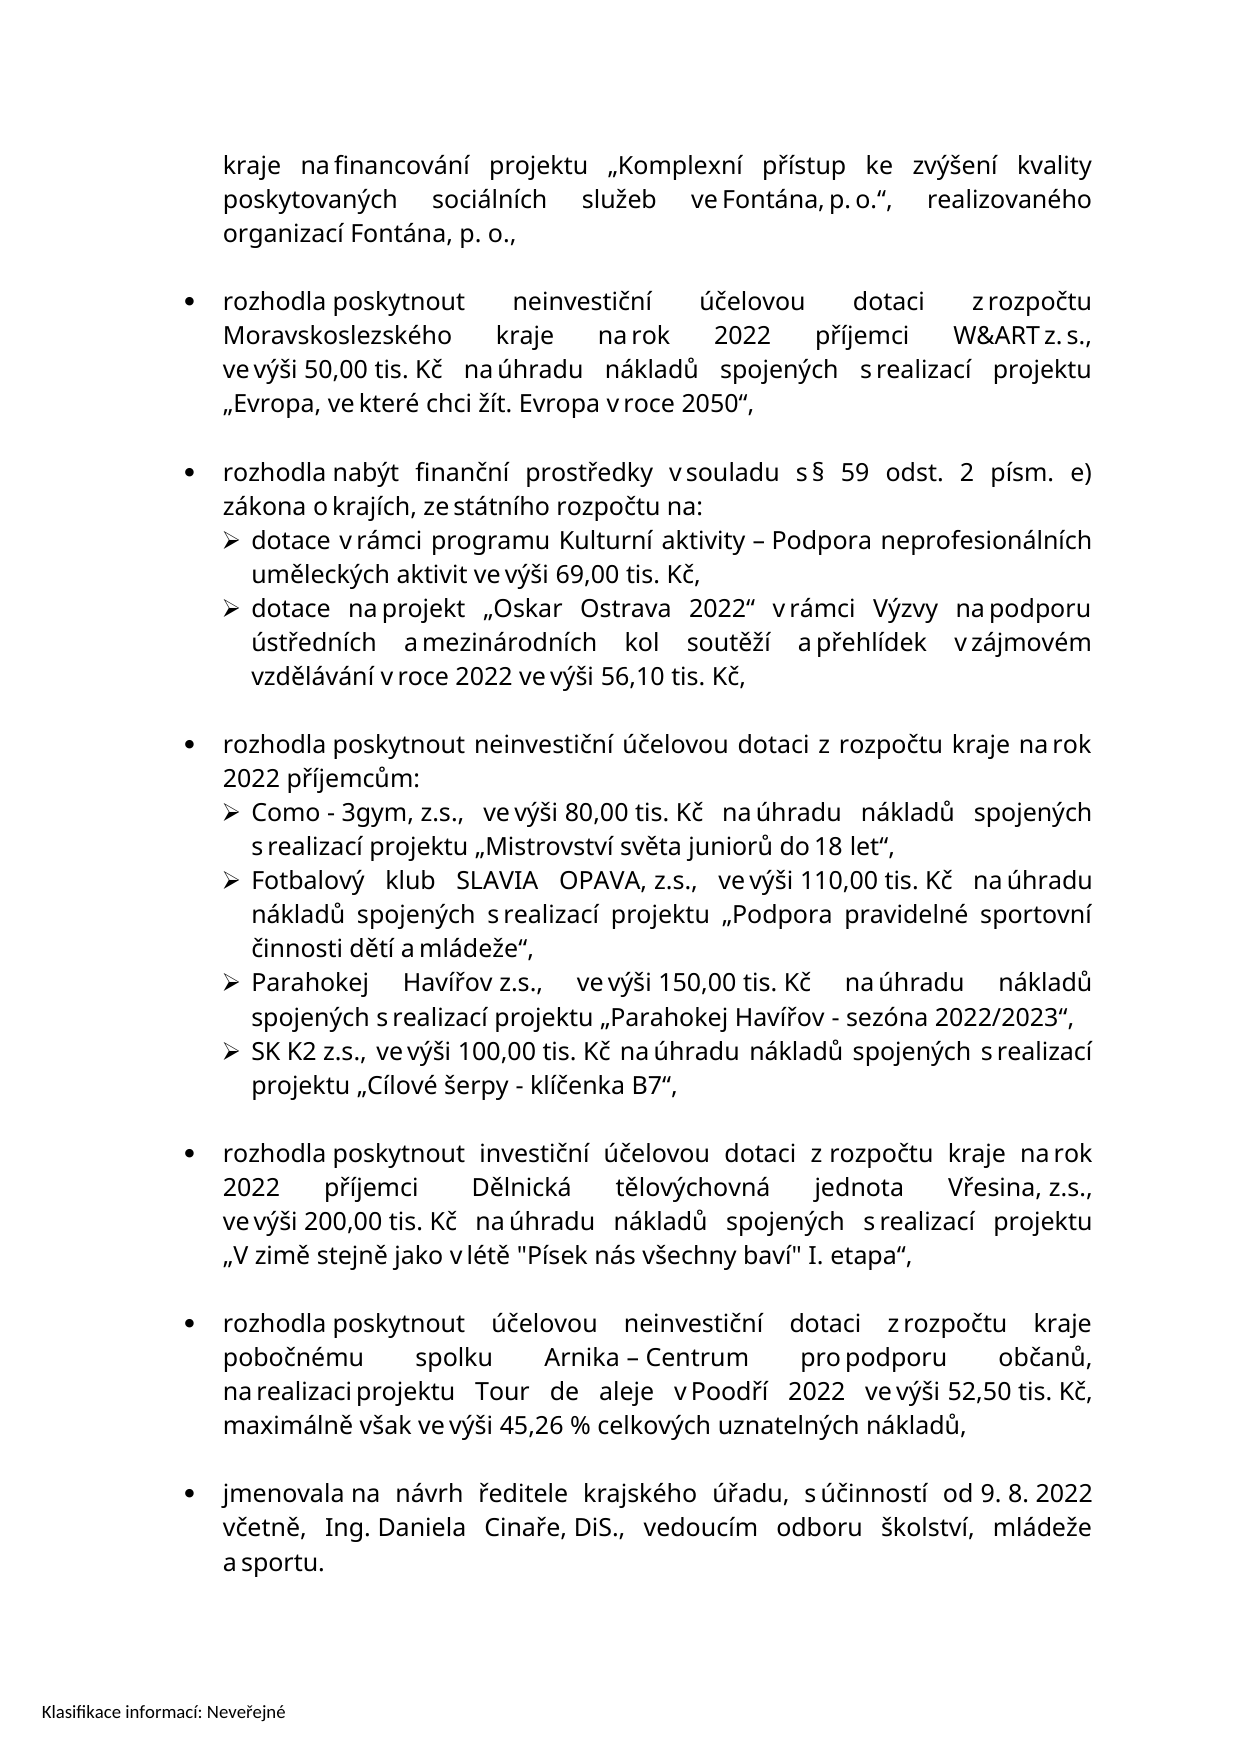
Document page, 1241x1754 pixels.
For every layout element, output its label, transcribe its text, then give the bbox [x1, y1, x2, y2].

list rozhodla poskytnout účelovou neinvestiční dotaci z rozpočtu kraje pobočnému spolku Arnika – Centrum pro podporu občanů, na realizaci projektu Tour de aleje v Poodří 2022 ve výši 52,50 tis. Kč, maximálně však ve výši 45,26 % celkových uznatelných nákladů, [185, 1306, 1093, 1442]
list Parahokej Havířov z.s., ve výši 150,00 tis. Kč na úhradu nákladů spojených s realizací projektu „Parahokej Havířov - sezóna 2022/2023“, [221, 965, 1093, 1033]
list SK K2 z.s., ve výši 100,00 tis. Kč na úhradu nákladů spojených s realizací projektu „Cílové šerpy - klíčenka B7“, [221, 1033, 1093, 1101]
list Como - 3gym, z.s., ve výši 80,00 tis. Kč na úhradu nákladů spojených s realizací projektu „Mistrovství světa juniorů do 18 let“, [221, 795, 1093, 863]
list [185, 148, 1093, 250]
list rozhodla poskytnout neinvestiční účelovou dotaci z rozpočtu kraje na rok 2022 příjemcům: [185, 727, 1093, 795]
list rozhodla poskytnout neinvestiční účelovou dotaci z rozpočtu Moravskoslezského kraje na rok 2022 příjemci W&ART z. s., ve výši 50,00 tis. Kč na úhradu nákladů spojených s realizací projektu „Evropa, ve které chci žít. Evropa v roce 2050“, [185, 284, 1093, 420]
list dotace na projekt „Oskar Ostrava 2022“ v rámci Výzvy na podporu ústředních a mezinárodních kol soutěží a přehlídek v zájmovém vzdělávání v roce 2022 ve výši 56,10 tis. Kč, [221, 590, 1093, 693]
list jmenovala na návrh ředitele krajského úřadu, s účinností od 9. 8. 2022 včetně, Ing. Daniela Cinaře, DiS., vedoucím odboru školství, mládeže a sportu. [185, 1476, 1093, 1578]
list rozhodla poskytnout investiční účelovou dotaci z rozpočtu kraje na rok 2022 příjemci Dělnická tělovýchovná jednota Vřesina, z.s., ve výši 200,00 tis. Kč na úhradu nákladů spojených s realizací projektu „V zimě stejně jako v létě "Písek nás všechny baví" I. etapa“, [185, 1135, 1093, 1272]
list Fotbalový klub SLAVIA OPAVA, z.s., ve výši 110,00 tis. Kč na úhradu nákladů spojených s realizací projektu „Podpora pravidelné sportovní činnosti dětí a mládeže“, [221, 863, 1093, 965]
list dotace v rámci programu Kulturní aktivity – Podpora neprofesionálních uměleckých aktivit ve výši 69,00 tis. Kč, [221, 522, 1093, 590]
list rozhodla nabýt finanční prostředky v souladu s § 59 odst. 2 písm. e) zákona o krajích, ze státního rozpočtu na: [185, 454, 1093, 522]
